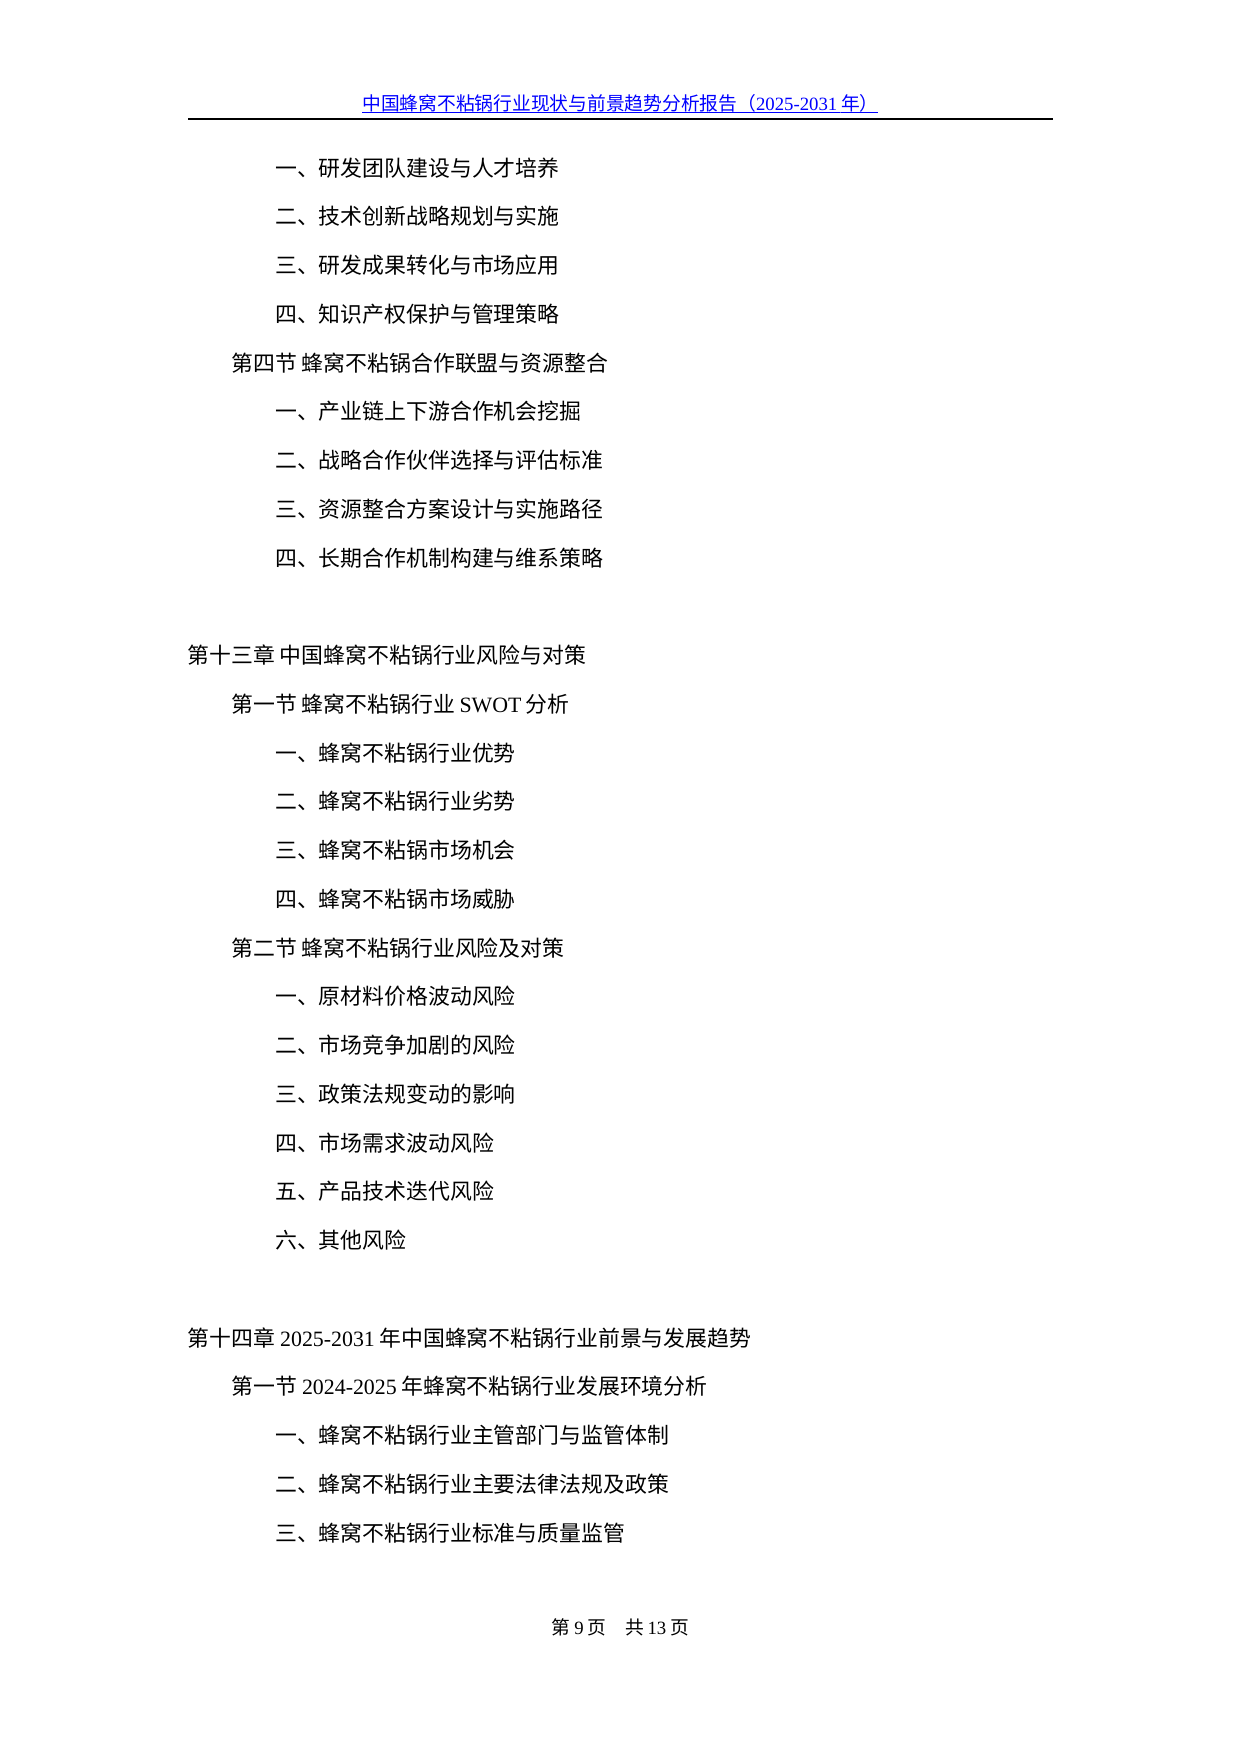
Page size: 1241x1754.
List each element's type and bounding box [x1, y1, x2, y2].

text [187, 150, 1053, 1548]
